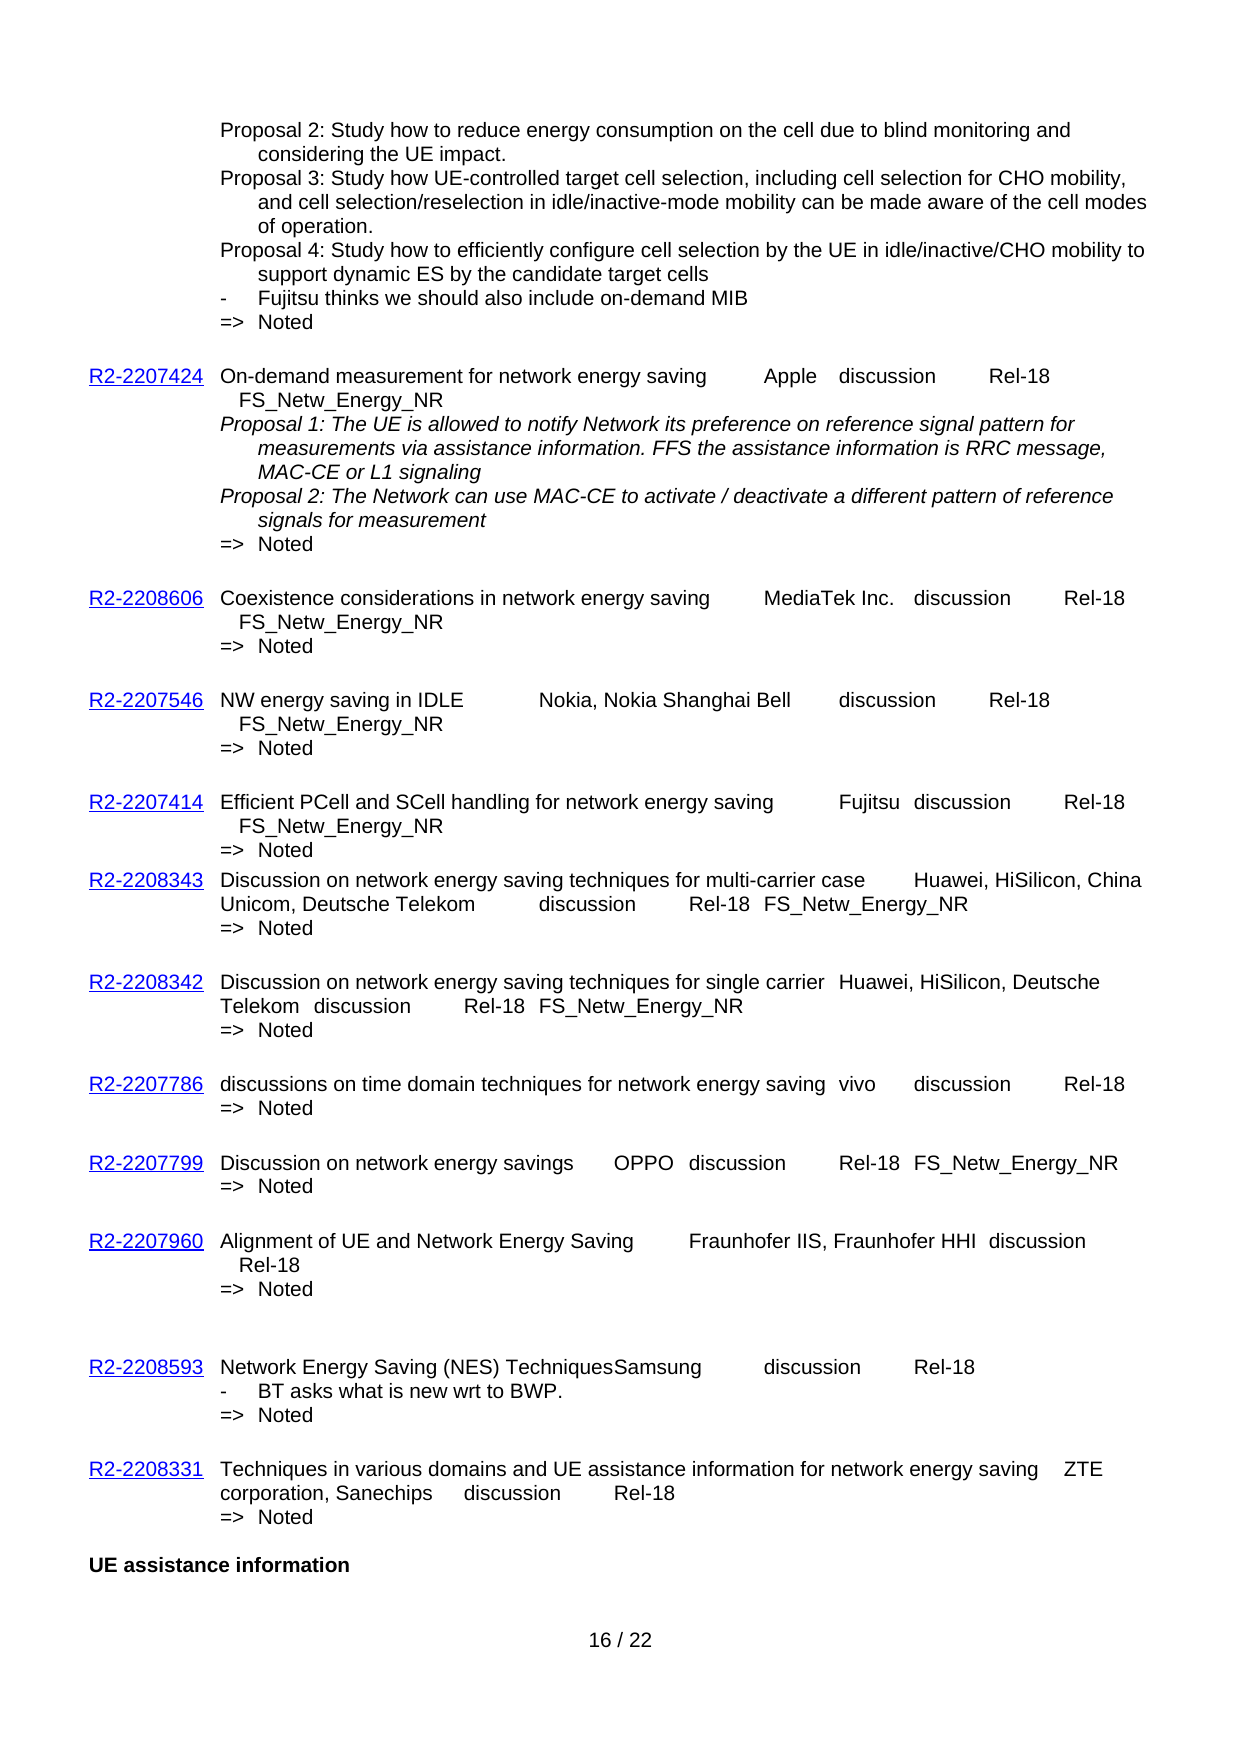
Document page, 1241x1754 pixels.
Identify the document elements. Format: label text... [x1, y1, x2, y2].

title R2-2207546 NW energy saving in IDLE Nokia, Nokia Shanghai Bell discussion Rel-18 FS_Netw_Energy_NR [89, 688, 1152, 736]
text => Noted [220, 532, 1152, 556]
text => Noted [220, 1276, 1152, 1300]
text => Noted [220, 916, 1152, 940]
text => Noted [220, 634, 1152, 658]
text => Noted [220, 838, 1152, 862]
title R2-2208606 Coexistence considerations in network energy saving MediaTek Inc. discussion Rel-18 FS_Netw_Energy_NR [89, 586, 1152, 634]
text => Noted [220, 1402, 1152, 1426]
text Proposal 3: Study how UE-controlled target cell selection, including cell selection for CHO mobility, and cell selection/reselection in idle/inactive-mode mobility can be made aware of the cell modes of operation. [220, 166, 1152, 238]
text Proposal 2: Study how to reduce energy consumption on the cell due to blind monitoring and considering the UE impact. [220, 118, 1152, 166]
title R2-2207799 Discussion on network energy savings OPPO discussion Rel-18 FS_Netw_Energy_NR [89, 1150, 1152, 1174]
text Proposal 4: Study how to efficiently configure cell selection by the UE in idle/inactive/CHO mobility to support dynamic ES by the candidate target cells [220, 238, 1152, 286]
text Proposal 1: The UE is allowed to notify Network its preference on reference signal pattern for measurements via assistance information. FFS the assistance information is RRC message, MAC-CE or L1 signaling [220, 412, 1152, 484]
title R2-2207960 Alignment of UE and Network Energy Saving Fraunhofer IIS, Fraunhofer HHI discussion Rel-18 [89, 1228, 1152, 1276]
text => Noted [220, 736, 1152, 760]
text => Noted [220, 1018, 1152, 1042]
text - BT asks what is new wrt to BWP. [220, 1378, 1152, 1402]
text Proposal 2: The Network can use MAC-CE to activate / deactivate a different pattern of reference signals for measurement [220, 484, 1152, 532]
text => Noted [220, 1174, 1152, 1198]
title R2-2208343 Discussion on network energy saving techniques for multi-carrier case Huawei, HiSilicon, China Unicom, Deutsche Telekom discussion Rel-18 FS_Netw_Energy_NR [89, 868, 1152, 916]
text => Noted [220, 1096, 1152, 1120]
title R2-2207424 On-demand measurement for network energy saving Apple discussion Rel-18 FS_Netw_Energy_NR [89, 364, 1152, 412]
text UE assistance information [89, 1552, 1152, 1576]
title R2-2208593 Network Energy Saving (NES) Techniques Samsung discussion Rel-18 [89, 1354, 1152, 1378]
text - Fujitsu thinks we should also include on-demand MIB [220, 286, 1152, 310]
title R2-2207786 discussions on time domain techniques for network energy saving vivo discussion Rel-18 [89, 1072, 1152, 1096]
title R2-2207414 Efficient PCell and SCell handling for network energy saving Fujitsu discussion Rel-18 FS_Netw_Energy_NR [89, 790, 1152, 838]
title R2-2208331 Techniques in various domains and UE assistance information for network energy saving ZTE corporation, Sanechips discussion Rel-18 [89, 1457, 1152, 1504]
title R2-2208342 Discussion on network energy saving techniques for single carrier Huawei, HiSilicon, Deutsche Telekom discussion Rel-18 FS_Netw_Energy_NR [89, 970, 1152, 1018]
text => Noted [220, 310, 1152, 334]
text => Noted [220, 1504, 1152, 1528]
